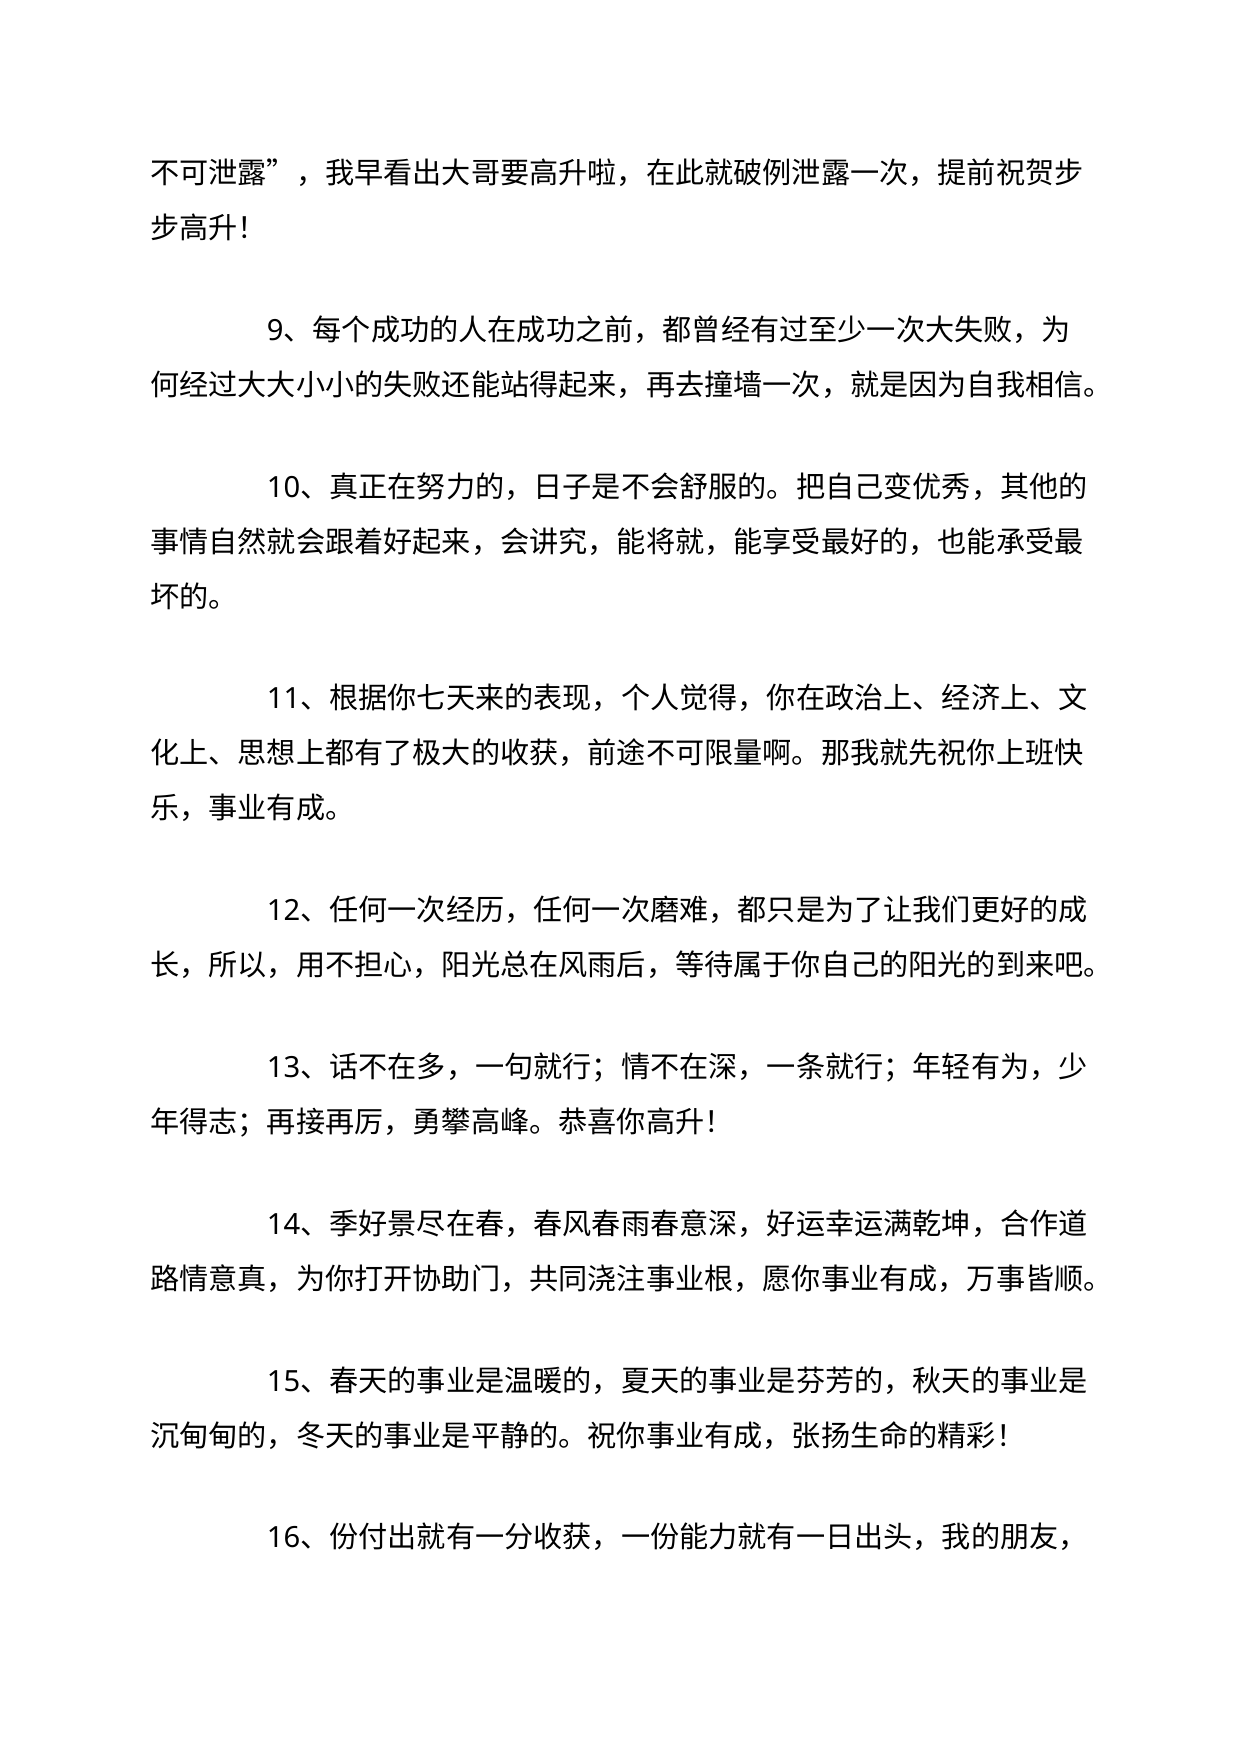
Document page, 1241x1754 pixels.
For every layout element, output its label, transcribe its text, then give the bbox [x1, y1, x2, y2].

text 9、每个成功的人在成功之前，都曾经有过至少一次大失败，为何经过大大小小的失败还能站得起来，再去撞墙一次，就是因为自我相信。 [150, 307, 1090, 404]
text 14、季好景尽在春，春风春雨春意深，好运幸运满乾坤，合作道路情意真，为你打开协助门，共同浇注事业根，愿你事业有成，万事皆顺。 [150, 1200, 1090, 1298]
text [150, 150, 1090, 247]
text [150, 1514, 1090, 1556]
text 12、任何一次经历，任何一次磨难，都只是为了让我们更好的成长，所以，用不担心，阳光总在风雨后，等待属于你自己的阳光的到来吧。 [150, 887, 1090, 984]
text 11、根据你七天来的表现，个人觉得，你在政治上、经济上、文化上、思想上都有了极大的收获，前途不可限量啊。那我就先祝你上班快乐，事业有成。 [150, 675, 1090, 827]
text 15、春天的事业是温暖的，夏天的事业是芬芳的，秋天的事业是沉甸甸的，冬天的事业是平静的。祝你事业有成，张扬生命的精彩！ [150, 1357, 1090, 1454]
text 13、话不在多，一句就行；情不在深，一条就行；年轻有为，少年得志；再接再厉，勇攀高峰。恭喜你高升！ [150, 1043, 1090, 1141]
text 10、真正在努力的，日子是不会舒服的。把自己变优秀，其他的事情自然就会跟着好起来，会讲究，能将就，能享受最好的，也能承受最坏的。 [150, 463, 1090, 616]
